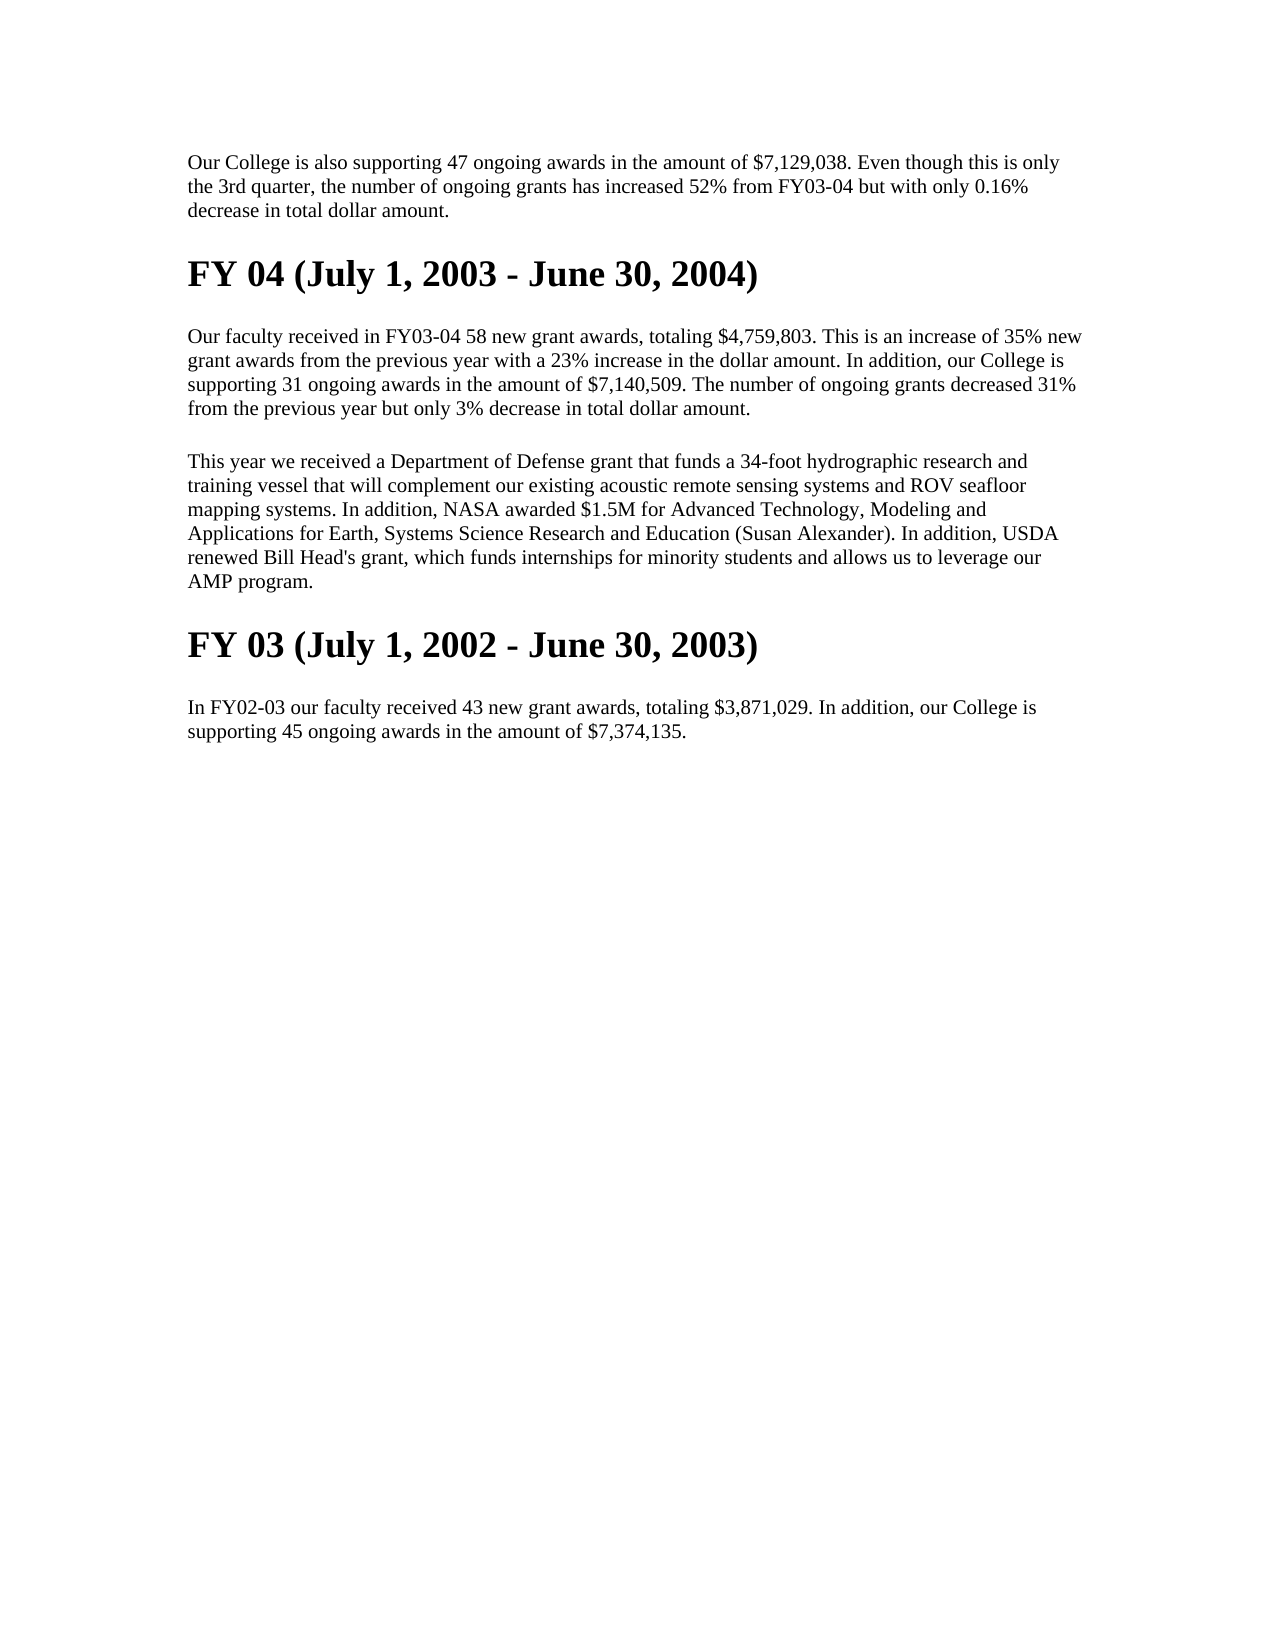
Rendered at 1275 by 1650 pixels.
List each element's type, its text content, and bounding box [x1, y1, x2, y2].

text In FY02-03 our faculty received 43 new grant awards, totaling $3,871,029. In addition, our College is supporting 45 ongoing awards in the amount of $7,374,135. [187, 695, 1087, 743]
text FY 04 (July 1, 2003 - June 30, 2004) [187, 251, 1087, 294]
text FY 03 (July 1, 2002 - June 30, 2003) [187, 623, 1087, 666]
text Our faculty received in FY03-04 58 new grant awards, totaling $4,759,803. This is an increase of 35% new grant awards from the previous year with a 23% increase in the dollar amount. In addition, our College is supporting 31 ongoing awards in the amount of $7,140,509. The number of ongoing grants decreased 31% from the previous year but only 3% decrease in total dollar amount. [187, 324, 1087, 420]
text Our College is also supporting 47 ongoing awards in the amount of $7,129,038. Even though this is only the 3rd quarter, the number of ongoing grants has increased 52% from FY03-04 but with only 0.16% decrease in total dollar amount. [187, 150, 1087, 222]
text This year we received a Department of Defense grant that funds a 34-foot hydrographic research and training vessel that will complement our existing acoustic remote sensing systems and ROV seafloor mapping systems. In addition, NASA awarded $1.5M for Advanced Technology, Modeling and Applications for Earth, Systems Science Research and Education (Susan Alexander). In addition, USDA renewed Bill Head's grant, which funds internships for minority students and allows us to leverage our AMP program. [187, 449, 1087, 593]
